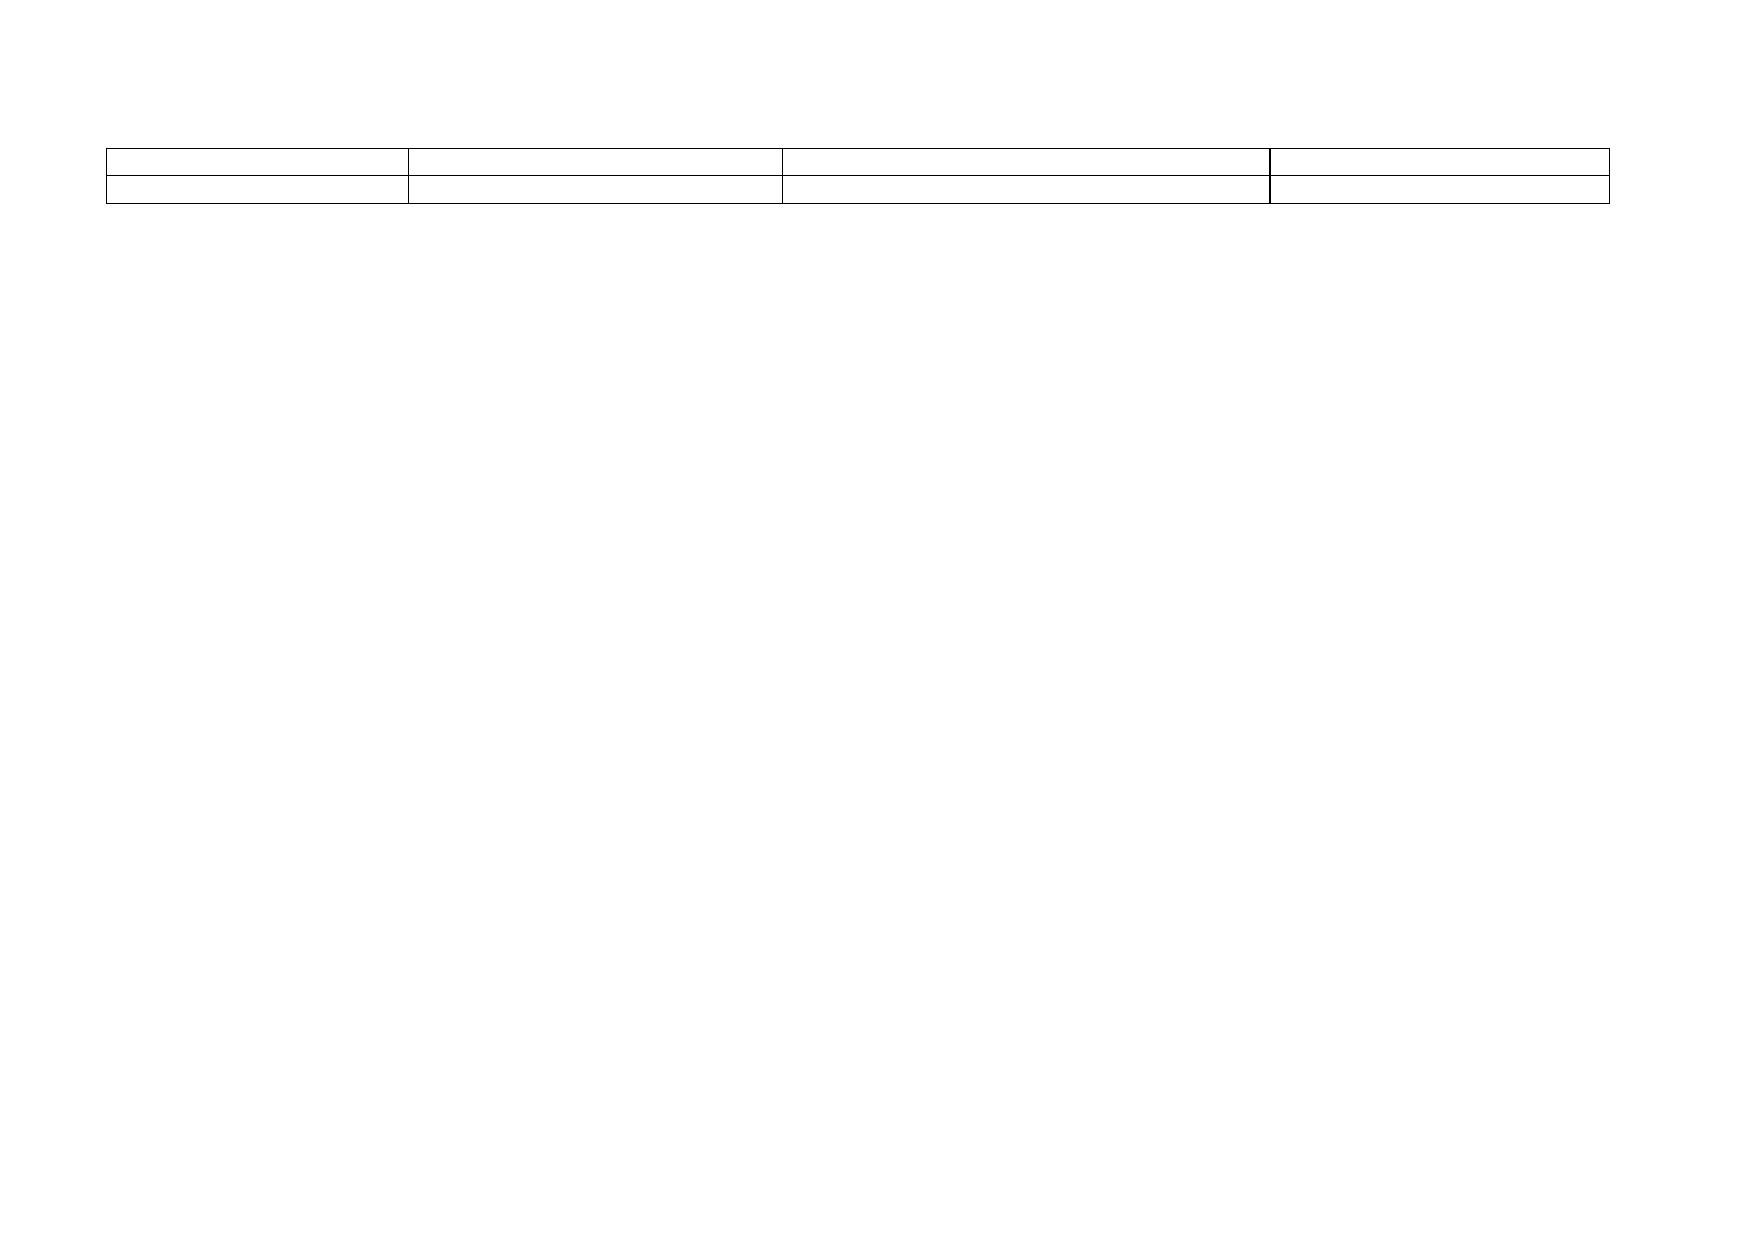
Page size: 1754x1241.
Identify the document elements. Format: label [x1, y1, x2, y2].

table_cell [409, 176, 782, 202]
table_cell [409, 149, 782, 175]
table_cell [783, 149, 1269, 175]
table_cell [107, 149, 408, 175]
table_cell [107, 176, 408, 202]
table_cell [1271, 176, 1609, 202]
table_cell [783, 176, 1269, 202]
table_cell [1271, 149, 1609, 175]
